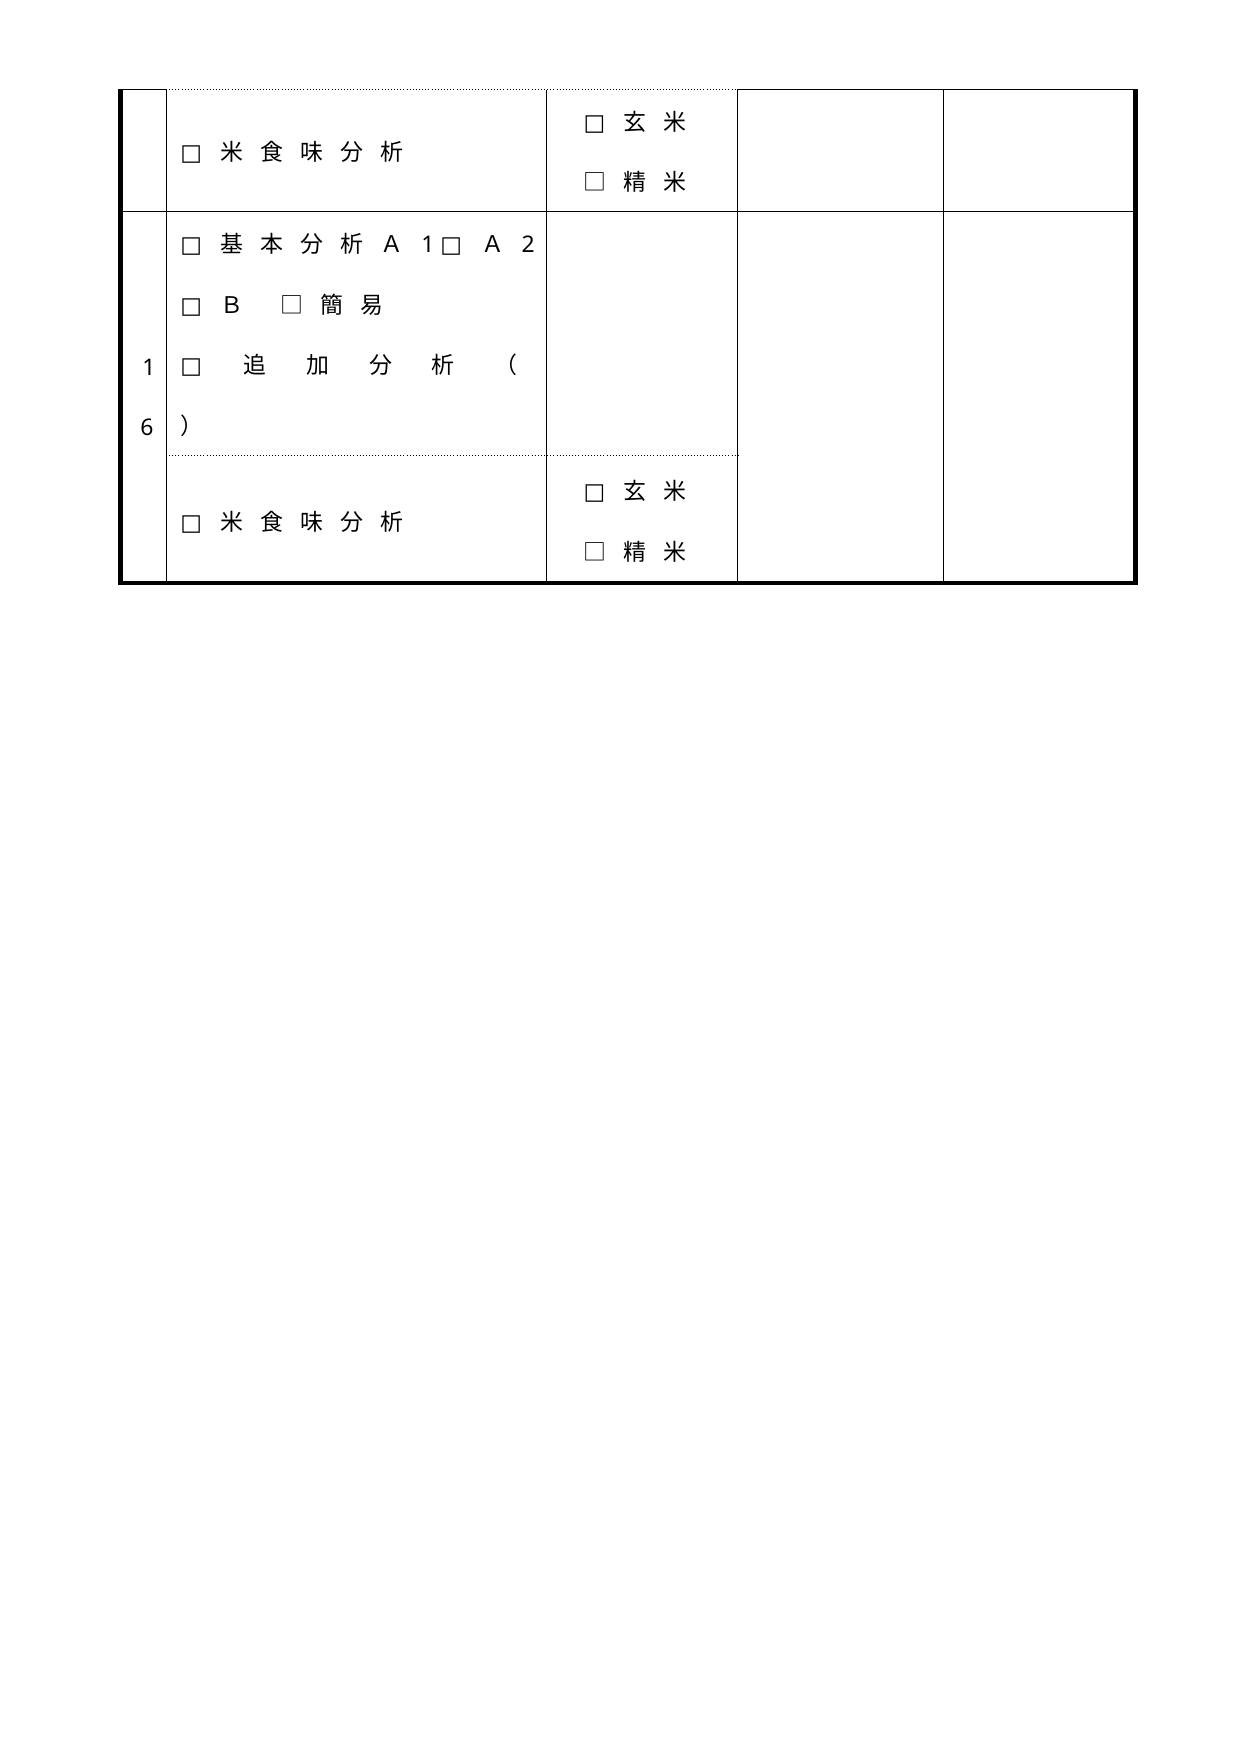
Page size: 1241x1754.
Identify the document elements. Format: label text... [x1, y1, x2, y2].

table_cell □米食味分析 [167, 455, 546, 581]
table_cell □玄米 □精米 [547, 455, 737, 581]
table_cell [944, 90, 1133, 211]
table_cell □玄米 □精米 [546, 89, 737, 211]
table_cell [944, 212, 1133, 581]
table_cell □米食味分析 [167, 89, 546, 211]
table_cell 16 [123, 212, 166, 581]
table_cell 15 [123, 90, 166, 211]
table_cell [547, 212, 737, 455]
table_cell [738, 212, 943, 581]
table_cell [738, 90, 943, 211]
table_cell □基本分析Ａ1 □Ａ2 □Ｂ □簡易 □追加分析（ ） [167, 212, 546, 455]
